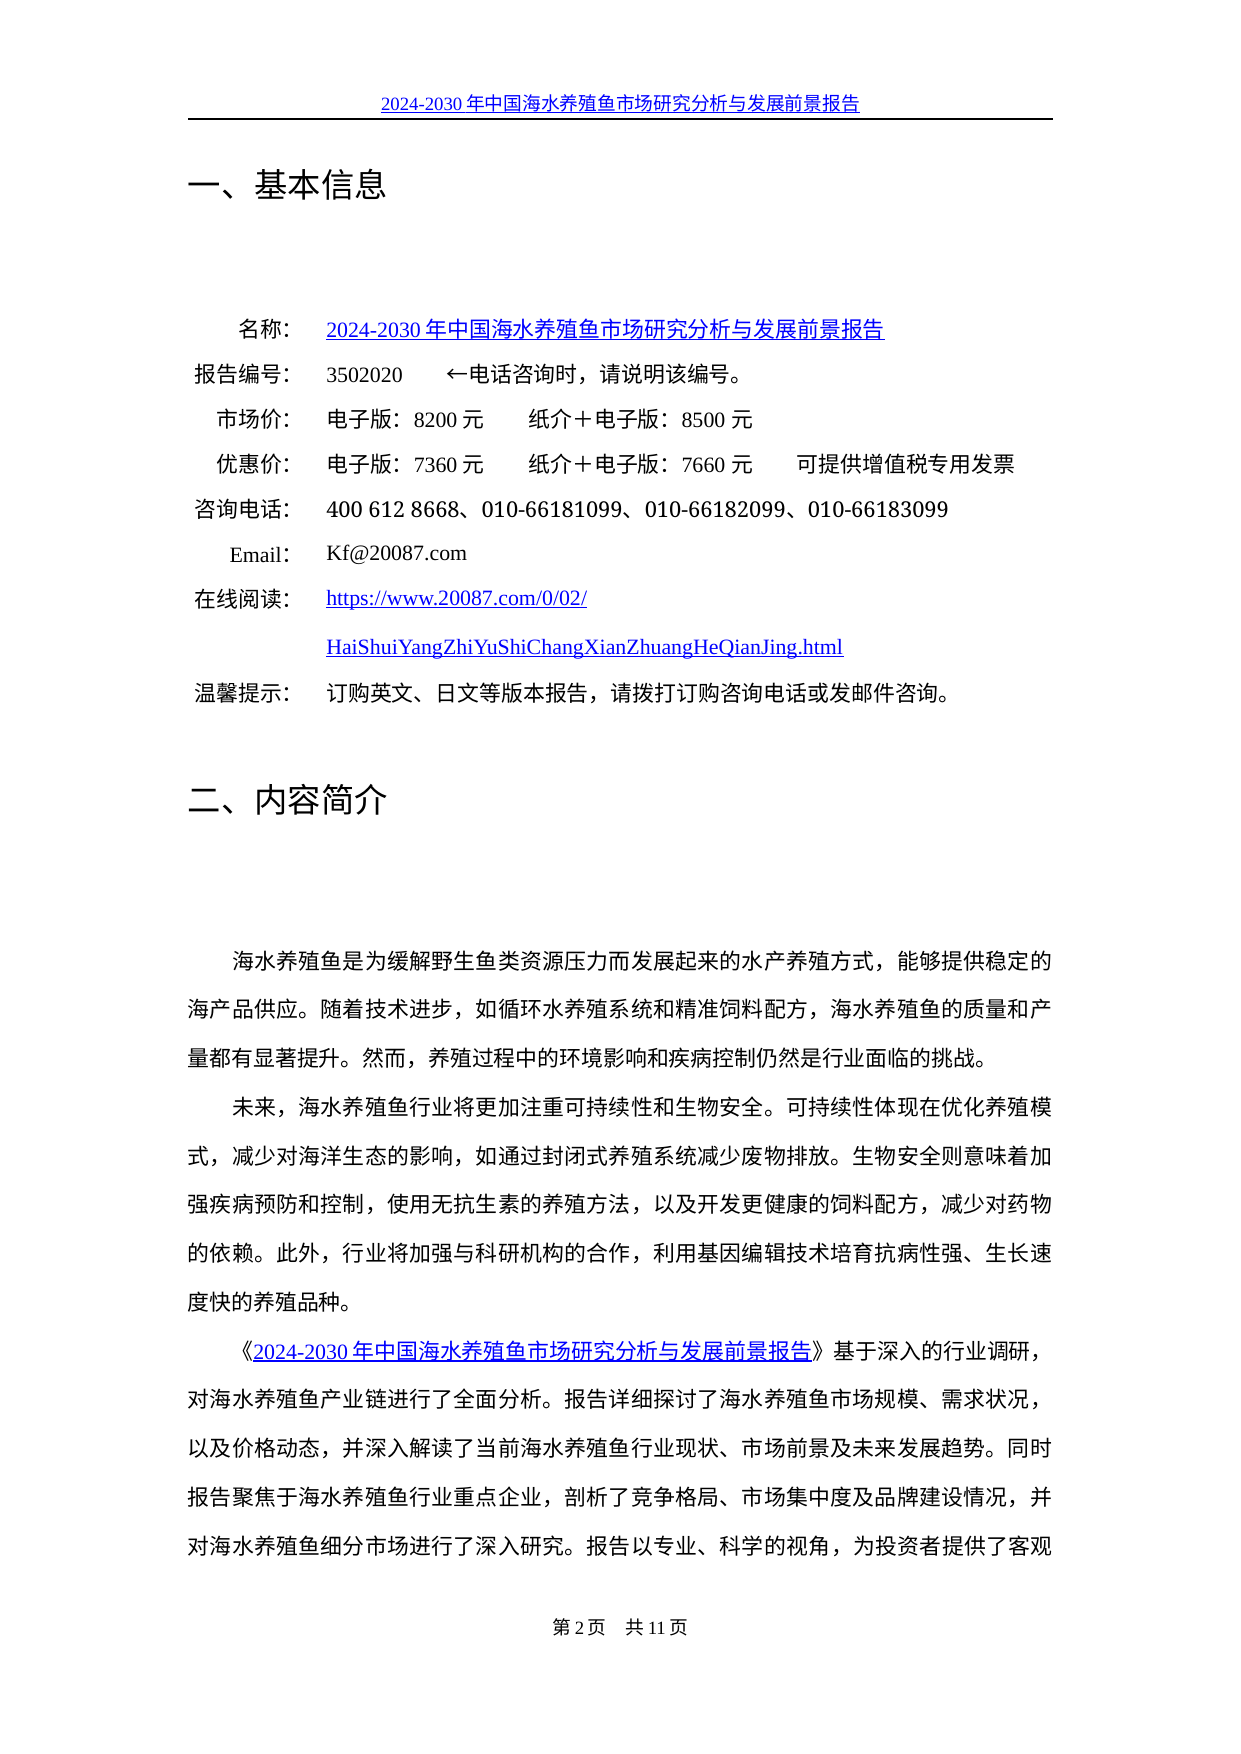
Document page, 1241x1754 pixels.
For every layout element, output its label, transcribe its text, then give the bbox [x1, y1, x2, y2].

table_cell [315, 582, 1073, 675]
table_cell 订购英文、日文等版本报告，请拨打订购咨询电话或发邮件咨询。 [315, 675, 1073, 720]
table_cell 温馨提示： [167, 675, 315, 720]
table_cell 报告编号： [167, 357, 315, 402]
table_cell 市场价： [167, 402, 315, 447]
title 二、内容简介 [187, 766, 1053, 831]
table_cell 咨询电话： [167, 492, 315, 537]
table_cell 3502020 ←电话咨询时，请说明该编号。 [315, 357, 1073, 402]
table_header 2024-2030年中国海水养殖鱼市场研究分析与发展前景报告 [315, 312, 1073, 357]
table_cell 电子版：8200 元 纸介＋电子版：8500 元 [315, 402, 1073, 447]
table_cell 在线阅读： [167, 582, 315, 675]
title 一、基本信息 [187, 150, 1053, 215]
table_header 名称： [167, 312, 315, 357]
table_cell 电子版：7360 元 纸介＋电子版：7660 元 可提供增值税专用发票 [315, 447, 1073, 492]
table_cell Kf@20087.com [315, 537, 1073, 582]
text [187, 943, 1053, 1561]
table_cell Email： [167, 537, 315, 582]
table_cell 400 612 8668、010-66181099、010-66182099、010-66183099 [315, 492, 1073, 537]
table_cell 优惠价： [167, 447, 315, 492]
